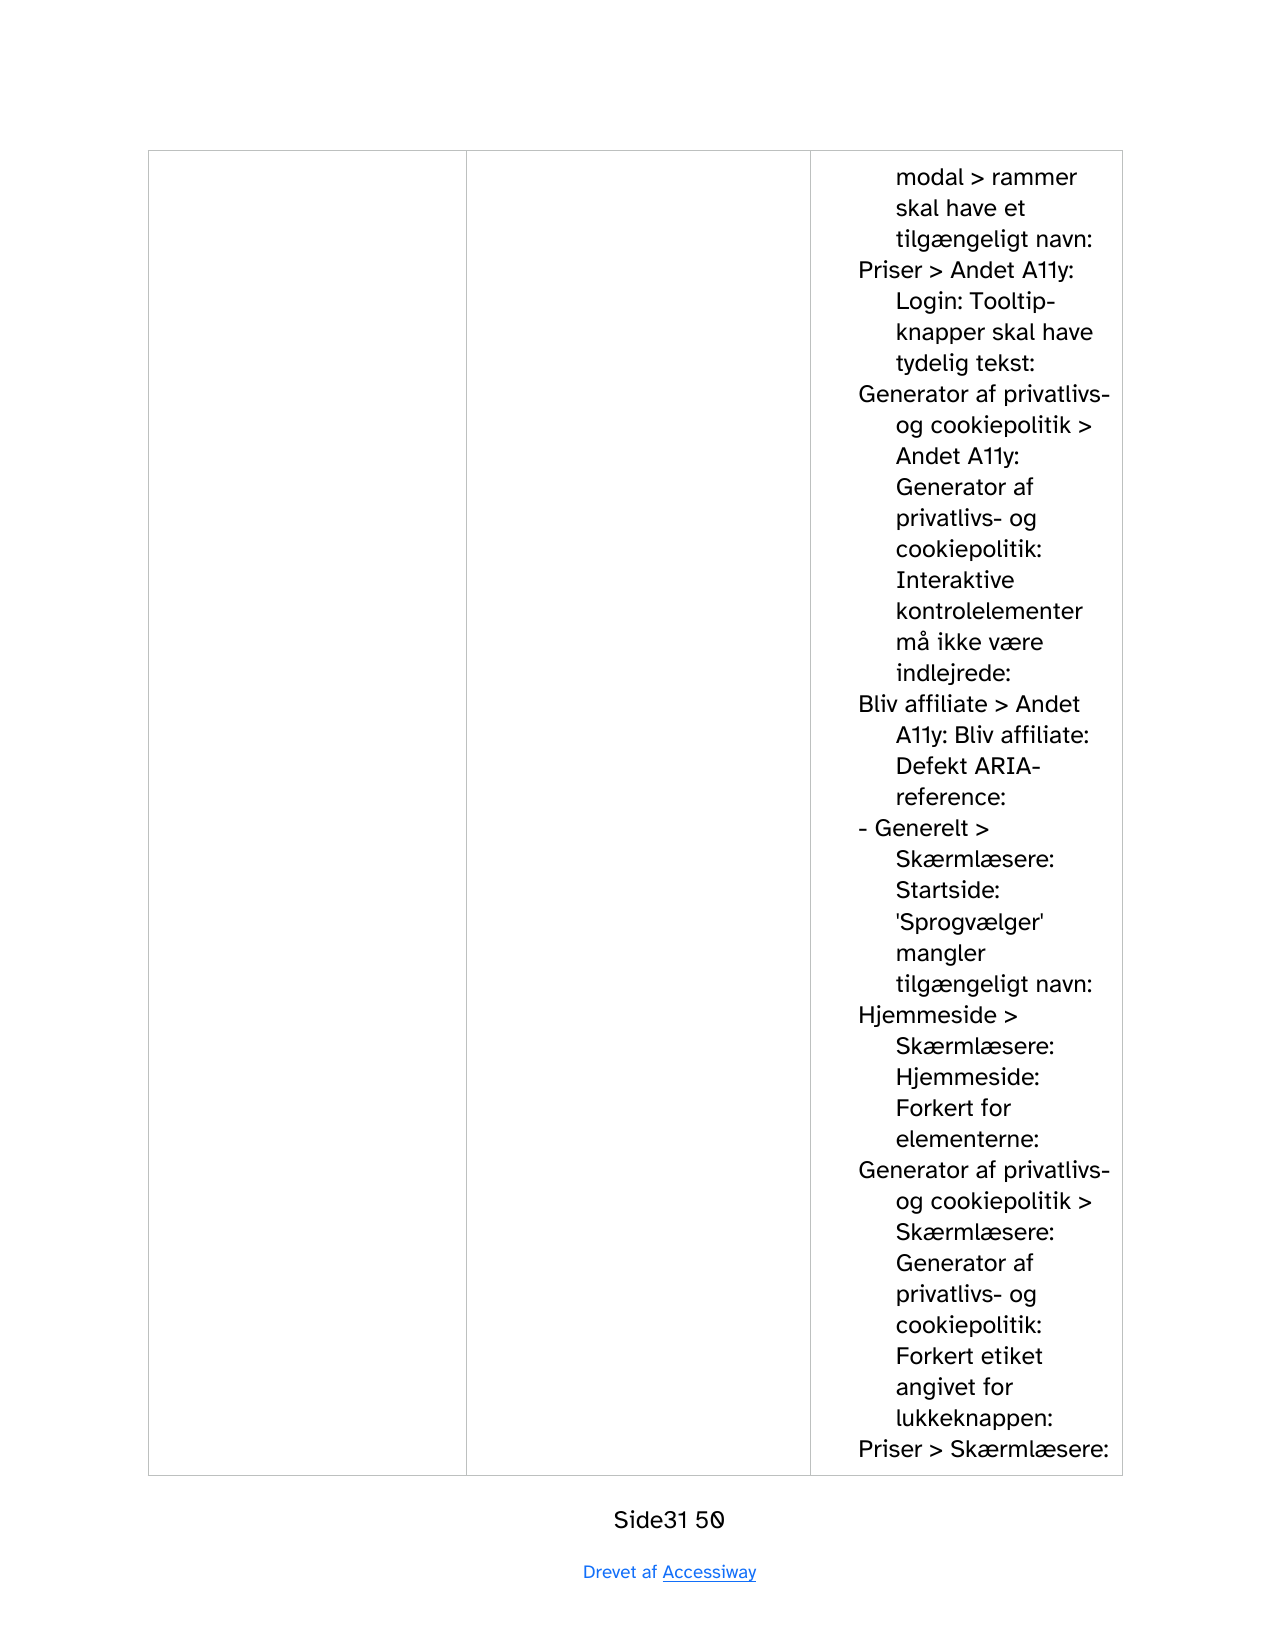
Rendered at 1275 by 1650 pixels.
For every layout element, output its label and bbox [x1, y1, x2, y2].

table_cell [149, 151, 466, 1475]
table_cell [811, 151, 1122, 1475]
table_cell [467, 151, 810, 1475]
